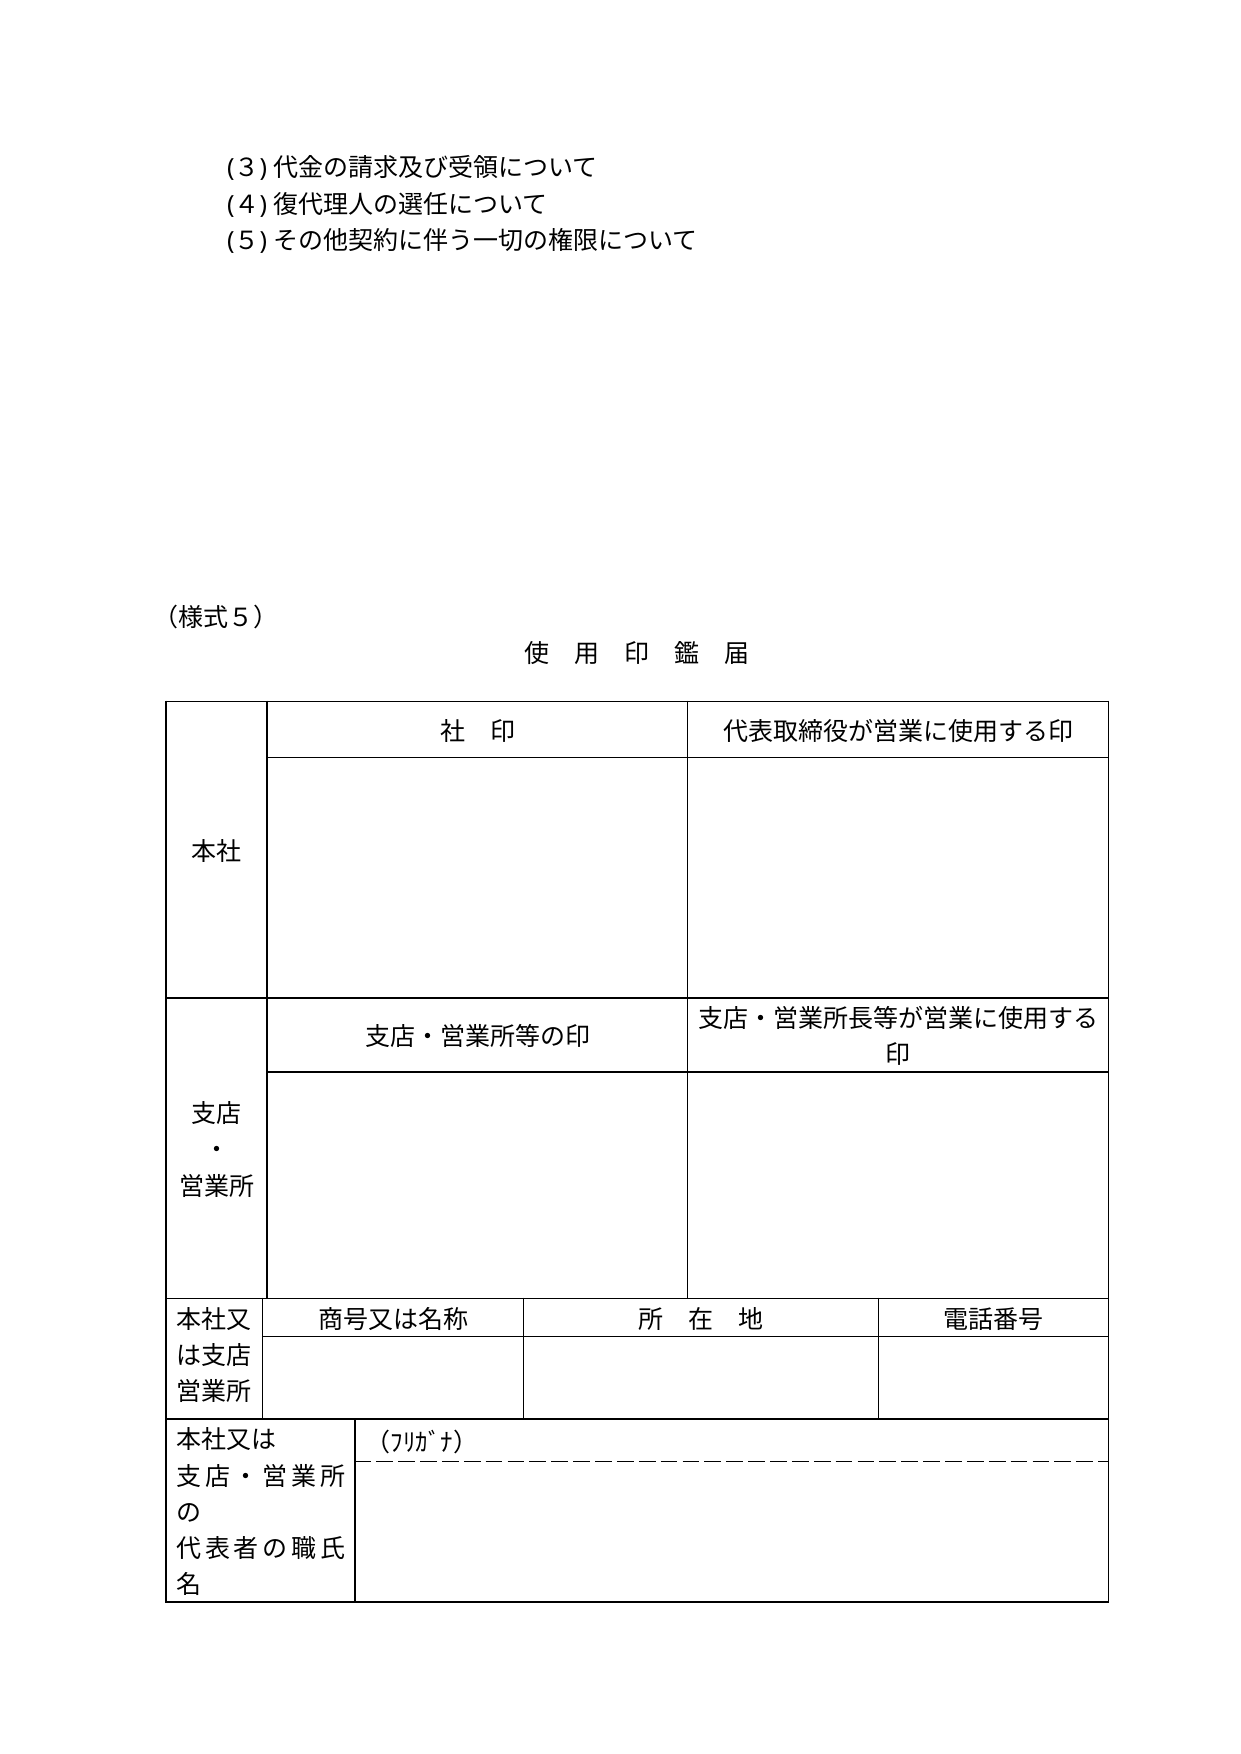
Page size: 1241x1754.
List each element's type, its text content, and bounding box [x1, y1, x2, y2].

table_cell [688, 758, 1108, 997]
table_cell [524, 1337, 878, 1418]
table_cell [268, 758, 687, 997]
table_cell 支店・営業所等の印 [268, 999, 687, 1071]
table_cell 本社 [167, 702, 266, 997]
table_cell 支店 ・ 営業所 [167, 999, 266, 1298]
table_cell 支店・営業所長等が営業に使用する印 [688, 999, 1108, 1071]
table_cell [268, 1073, 687, 1298]
table_cell 所 在 地 [524, 1299, 878, 1336]
text (３) 代金の請求及び受領について [153, 148, 1087, 184]
table_cell （ﾌﾘｶﾞﾅ） [356, 1420, 1108, 1461]
table_cell 本社又 は支店 営業所 [167, 1299, 262, 1418]
text (４) 復代理人の選任について [153, 184, 1087, 220]
text （様式５） [153, 597, 1087, 633]
table_cell 商号又は名称 [263, 1299, 523, 1336]
table_cell [263, 1337, 523, 1418]
table_cell 代表取締役が営業に使用する印 [688, 702, 1108, 757]
table_cell 社 印 [268, 702, 687, 757]
table_cell 本社又は 支店・営業所の 代表者の職氏名 [167, 1420, 354, 1601]
text (５) その他契約に伴う一切の権限について [153, 220, 1087, 257]
table_cell [879, 1337, 1108, 1418]
table_cell 電話番号 [879, 1299, 1108, 1336]
table_header 使 用 印 鑑 届 [166, 634, 1108, 701]
table_cell [356, 1461, 1108, 1601]
table_cell [688, 1073, 1108, 1298]
